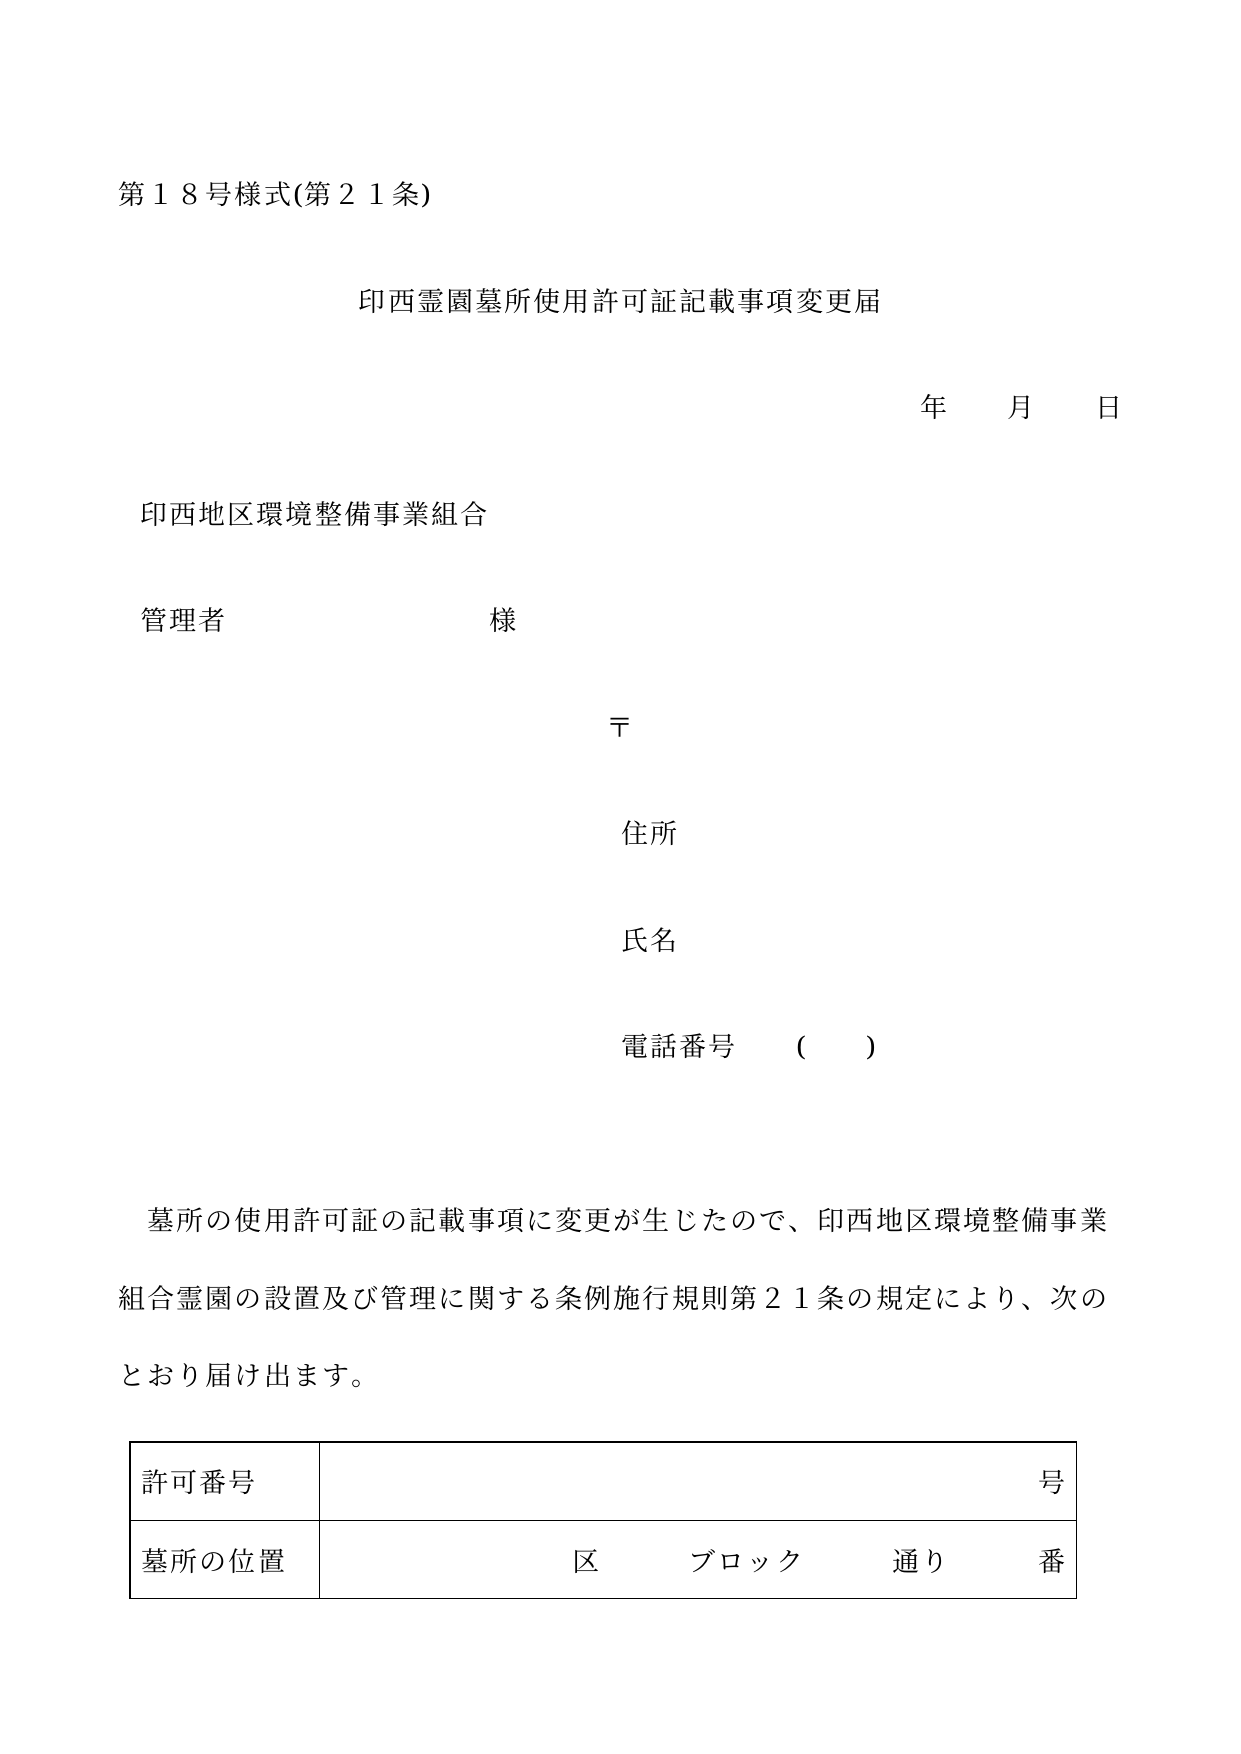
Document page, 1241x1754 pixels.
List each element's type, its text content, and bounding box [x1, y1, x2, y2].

text 年 月 日 [118, 367, 1122, 445]
text 印西地区環境整備事業組合 [140, 474, 1122, 551]
text 第１８号様式(第２１条) [118, 154, 1122, 232]
table_cell 区 ブロック 通り 番 [320, 1521, 1076, 1598]
table_header 許可番号 [131, 1443, 319, 1520]
table_cell 墓所の位置 [131, 1521, 319, 1598]
text 電話番号 ( ) [621, 1006, 1122, 1083]
text 墓所の使用許可証の記載事項に変更が生じたので、印西地区環境整備事業組合霊園の設置及び管理に関する条例施行規則第２１条の規定により、次のとおり届け出ます。 [118, 1180, 1122, 1412]
text 〒 [140, 687, 1122, 764]
table_header 号 [320, 1443, 1076, 1520]
text 印西霊園墓所使用許可証記載事項変更届 [118, 261, 1122, 338]
text 住所 [621, 793, 1122, 871]
text 管理者 様 [140, 580, 1122, 658]
text 氏名 [621, 900, 1122, 977]
